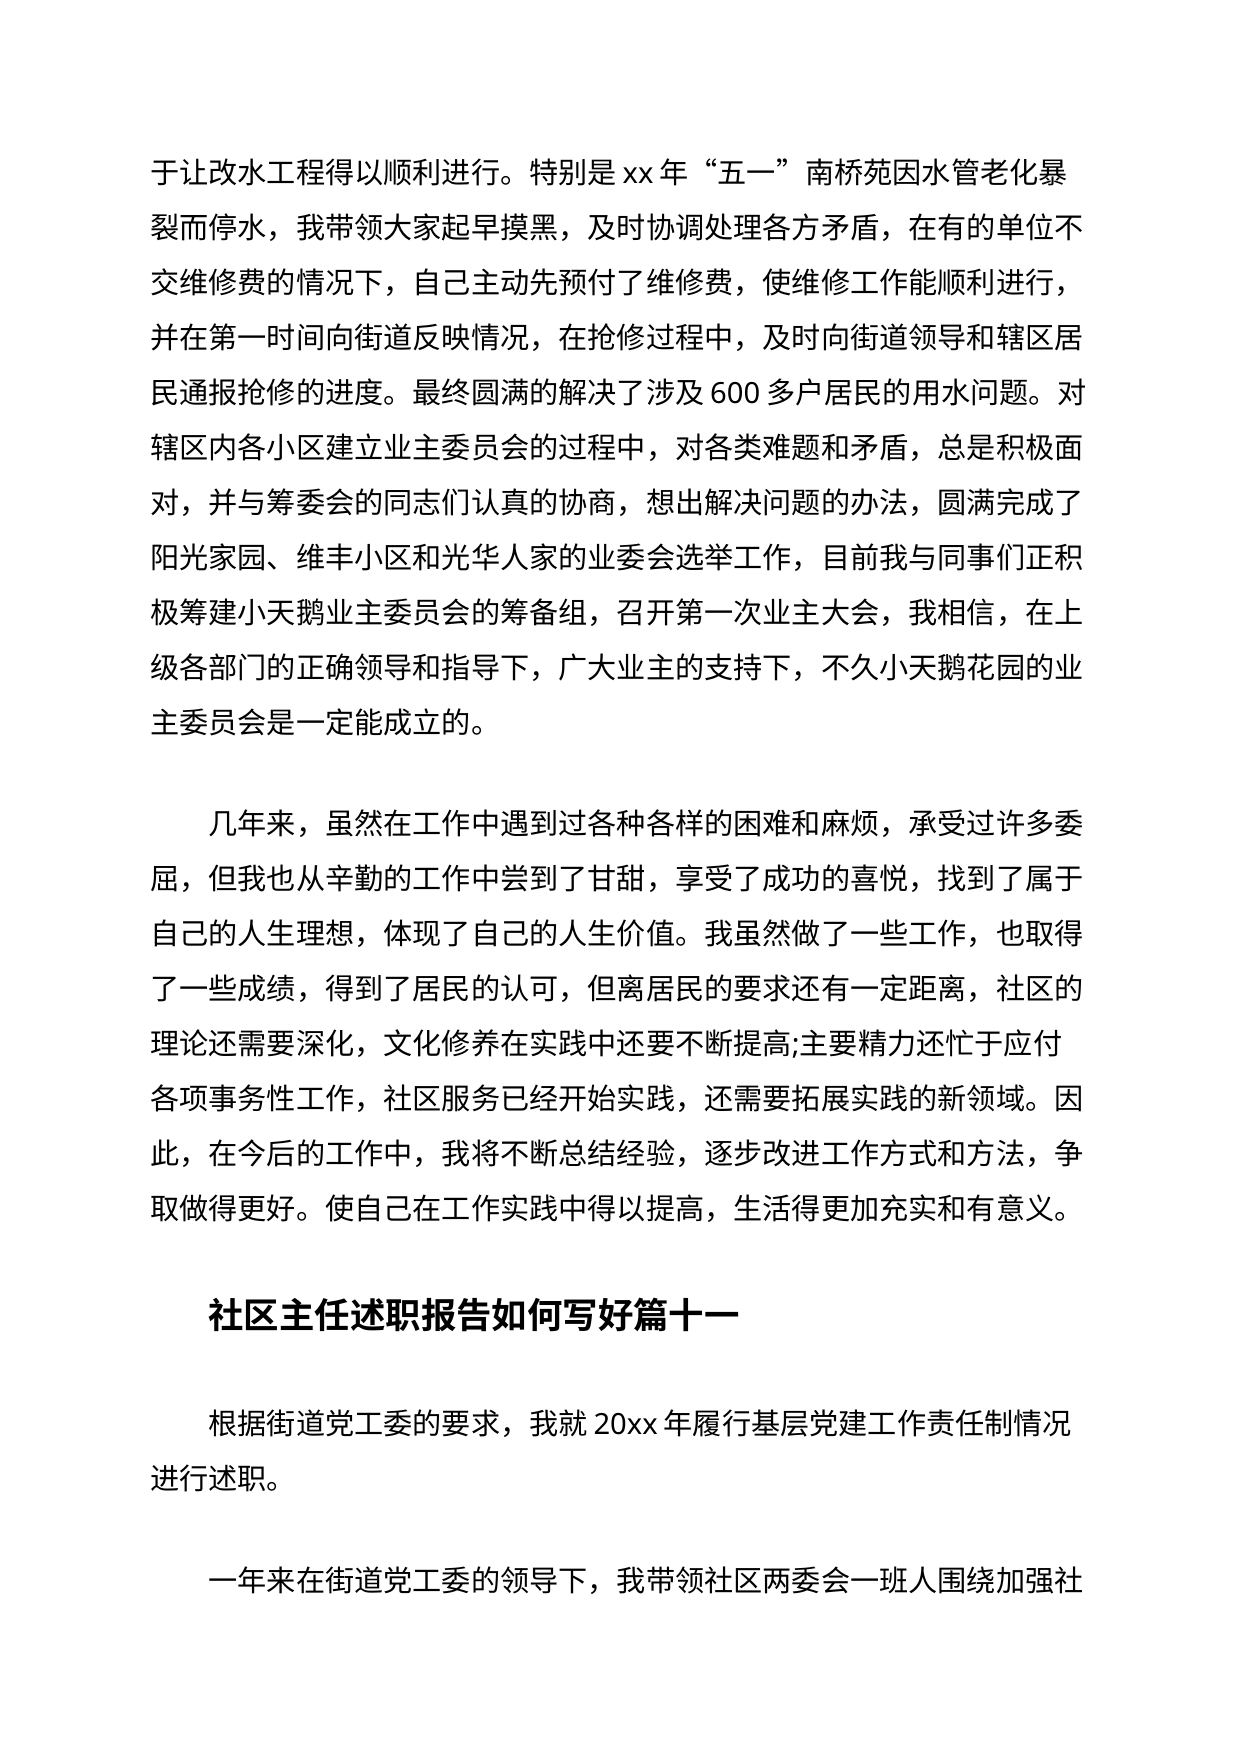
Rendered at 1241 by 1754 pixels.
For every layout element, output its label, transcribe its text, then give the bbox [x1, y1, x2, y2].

text 社区主任述职报告如何写好篇十一 [150, 1287, 1090, 1338]
text 根据街道党工委的要求，我就20xx年履行基层党建工作责任制情况进行述职。 [150, 1401, 1090, 1498]
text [150, 150, 1090, 741]
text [150, 1557, 1090, 1599]
text 几年来，虽然在工作中遇到过各种各样的困难和麻烦，承受过许多委屈，但我也从辛勤的工作中尝到了甘甜，享受了成功的喜悦，找到了属于自己的人生理想，体现了自己的人生价值。我虽然做了一些工作，也取得了一些成绩，得到了居民的认可，但离居民的要求还有一定距离，社区的理论还需要深化，文化修养在实践中还要不断提高;主要精力还忙于应付各项事务性工作，社区服务已经开始实践，还需要拓展实践的新领域。因此，在今后的工作中，我将不断总结经验，逐步改进工作方式和方法，争取做得更好。使自己在工作实践中得以提高，生活得更加充实和有意义。 [150, 801, 1090, 1228]
